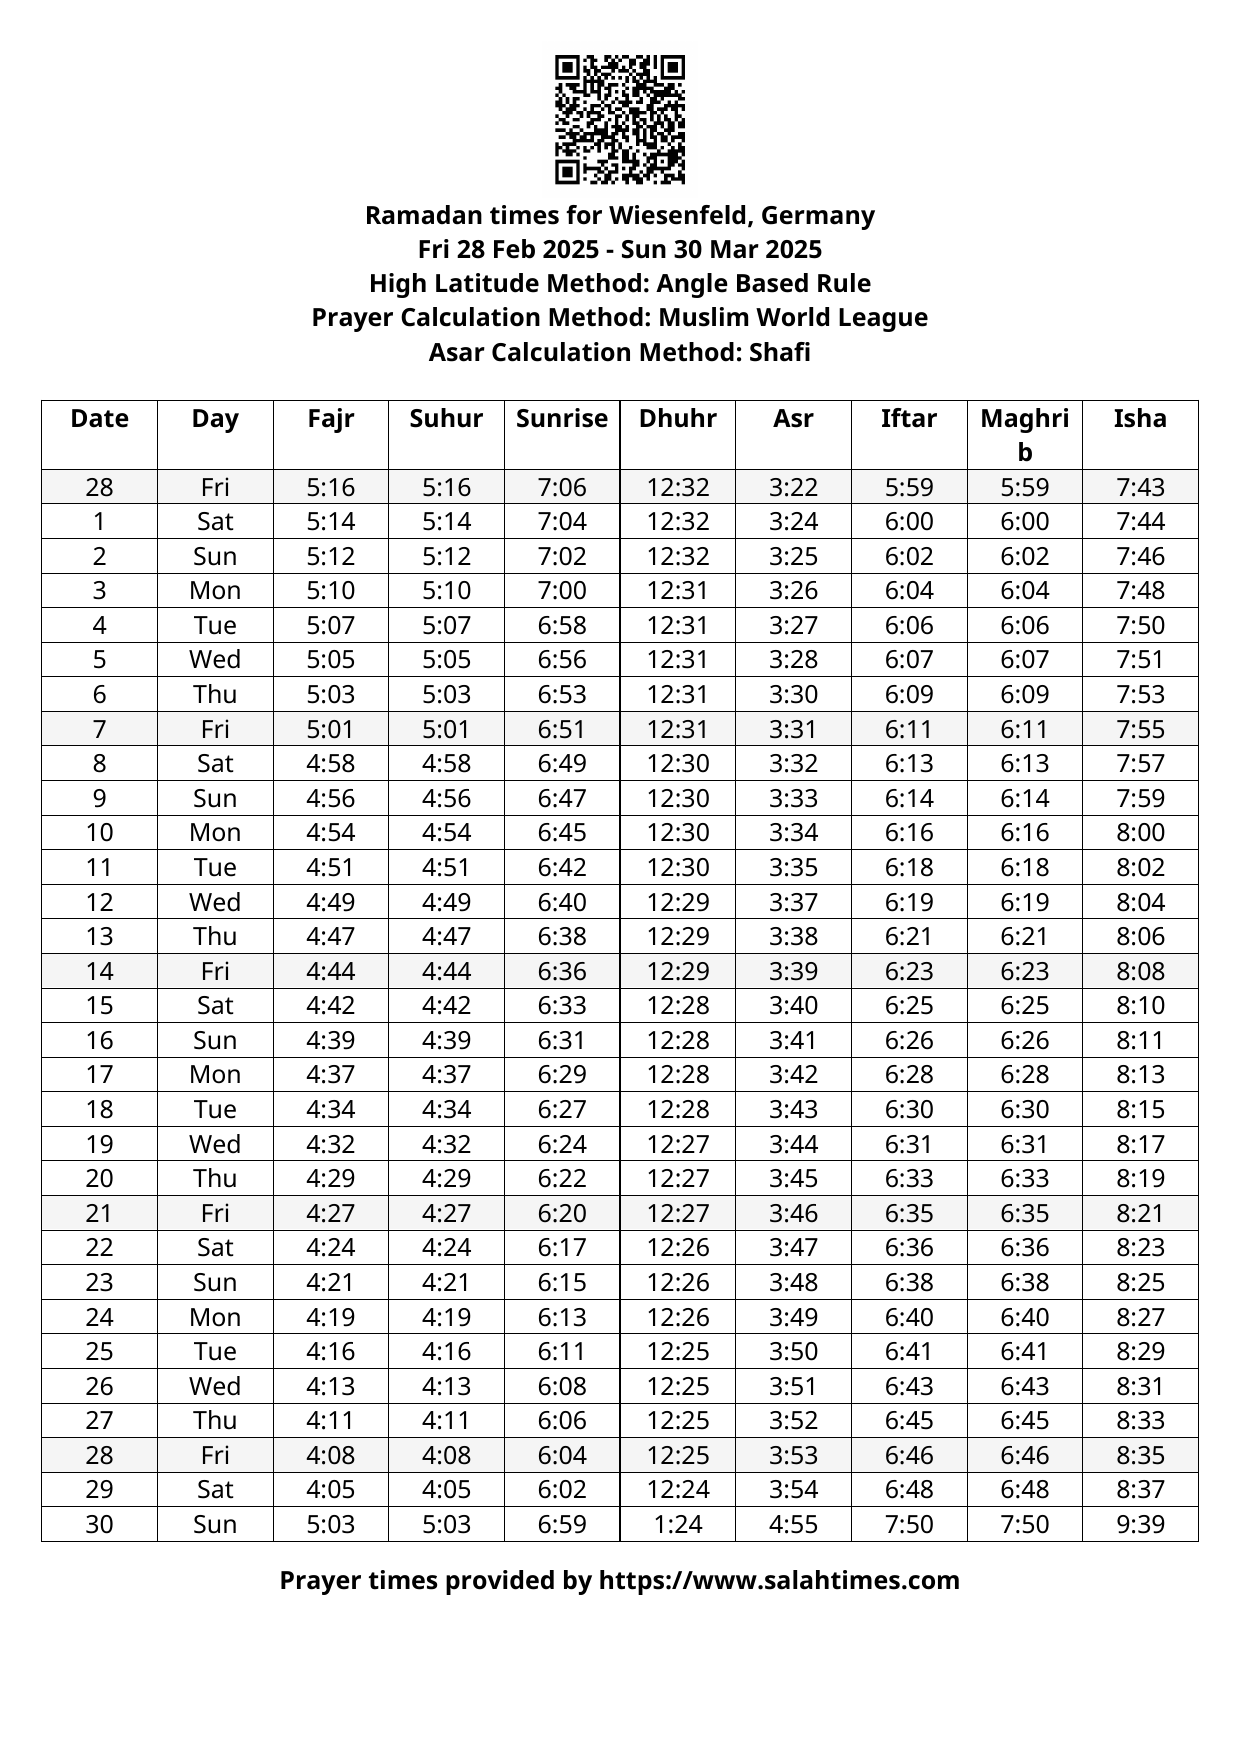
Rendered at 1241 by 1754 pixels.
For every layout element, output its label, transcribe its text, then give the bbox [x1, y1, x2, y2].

table_cell Tue [158, 608, 273, 642]
table_cell 7:57 [1083, 746, 1198, 780]
table_cell 5:59 [852, 470, 967, 503]
table_cell 12:27 [621, 1196, 735, 1229]
table_cell 6:13 [505, 1300, 619, 1333]
table_cell 8:13 [1083, 1058, 1198, 1091]
table_cell 3:27 [736, 608, 851, 642]
table_cell 5:10 [274, 574, 388, 607]
table_cell 12:30 [621, 746, 735, 780]
table_cell 6:43 [968, 1369, 1082, 1402]
table_cell 6:04 [505, 1438, 619, 1472]
table_cell 5:14 [389, 504, 504, 538]
table_cell 3:43 [736, 1092, 851, 1126]
table_cell 27 [42, 1404, 157, 1437]
table_cell Wed [158, 643, 273, 676]
table_cell 6:04 [852, 574, 967, 607]
table_cell 4:27 [274, 1196, 388, 1229]
text Fri 28 Feb 2025 - Sun 30 Mar 2025 [42, 232, 1198, 266]
table_cell 5:01 [389, 712, 504, 745]
table_cell 6:16 [852, 816, 967, 849]
table_cell 6:36 [505, 954, 619, 987]
table_cell 5:59 [968, 470, 1082, 503]
table_cell 3:45 [736, 1161, 851, 1195]
table_cell 6:38 [968, 1265, 1082, 1299]
table_cell 12:31 [621, 643, 735, 676]
table_cell Sat [158, 746, 273, 780]
table_cell 3:46 [736, 1196, 851, 1229]
table_cell 6:13 [852, 746, 967, 780]
table_cell 3:47 [736, 1231, 851, 1264]
table_cell 8:21 [1083, 1196, 1198, 1229]
table_cell 4:37 [389, 1058, 504, 1091]
table_cell 6:31 [505, 1023, 619, 1057]
table_cell 6:26 [852, 1023, 967, 1057]
table_cell 6:09 [968, 677, 1082, 711]
table_cell Sat [158, 989, 273, 1022]
table_cell 6 [42, 677, 157, 711]
table_cell 5:12 [274, 539, 388, 572]
table_cell 6:18 [852, 850, 967, 884]
table_cell 12:30 [621, 781, 735, 814]
table_cell 6:21 [968, 919, 1082, 953]
table_cell 6:14 [852, 781, 967, 814]
table_cell 6:36 [852, 1231, 967, 1264]
table_cell 8:27 [1083, 1300, 1198, 1333]
table_cell 6:45 [852, 1404, 967, 1437]
table_cell 8:25 [1083, 1265, 1198, 1299]
table_cell 4:49 [274, 885, 388, 918]
table_cell 4:56 [274, 781, 388, 814]
table_cell 6:14 [968, 781, 1082, 814]
table_cell 12:32 [621, 539, 735, 572]
table_cell 26 [42, 1369, 157, 1402]
table_cell 7:50 [852, 1507, 967, 1541]
table_cell 3 [42, 574, 157, 607]
table_cell 6:21 [852, 919, 967, 953]
table_cell 4:21 [274, 1265, 388, 1299]
table_cell 4:29 [274, 1161, 388, 1195]
table_cell 12:31 [621, 608, 735, 642]
table_cell Wed [158, 1127, 273, 1160]
table_cell 6:47 [505, 781, 619, 814]
table_cell 6:33 [968, 1161, 1082, 1195]
table_cell 7:48 [1083, 574, 1198, 607]
table_cell 7:02 [505, 539, 619, 572]
table_cell 6:16 [968, 816, 1082, 849]
table_cell 4:55 [736, 1507, 851, 1541]
table_cell 3:35 [736, 850, 851, 884]
table_cell 6:28 [968, 1058, 1082, 1091]
table_cell 12:31 [621, 677, 735, 711]
table_cell 5:05 [274, 643, 388, 676]
table_cell 4:47 [389, 919, 504, 953]
table_cell 4:19 [274, 1300, 388, 1333]
table_cell 3:41 [736, 1023, 851, 1057]
table_cell 1 [42, 504, 157, 538]
table_cell 21 [42, 1196, 157, 1229]
table_cell 8:31 [1083, 1369, 1198, 1402]
table_cell 6:51 [505, 712, 619, 745]
table_cell 3:39 [736, 954, 851, 987]
table_header Iftar [852, 401, 967, 469]
table_cell 4:32 [389, 1127, 504, 1160]
table_cell 6:06 [852, 608, 967, 642]
table_cell 6:04 [968, 574, 1082, 607]
table_cell 3:50 [736, 1334, 851, 1368]
table_cell 4:05 [274, 1473, 388, 1506]
table_cell 3:24 [736, 504, 851, 538]
table_cell 5 [42, 643, 157, 676]
table_cell 6:30 [852, 1092, 967, 1126]
table_cell 6:48 [852, 1473, 967, 1506]
text Ramadan times for Wiesenfeld, Germany [42, 198, 1198, 232]
table_cell 6:40 [968, 1300, 1082, 1333]
table_cell 3:22 [736, 470, 851, 503]
table_cell 4:27 [389, 1196, 504, 1229]
table_cell 5:12 [389, 539, 504, 572]
table_cell Tue [158, 1092, 273, 1126]
table_header Date [42, 401, 157, 469]
table_cell 4:47 [274, 919, 388, 953]
table_cell 7:50 [1083, 608, 1198, 642]
table_cell 6:09 [852, 677, 967, 711]
table_cell Mon [158, 574, 273, 607]
table_cell 4:08 [389, 1438, 504, 1472]
table_cell 6:45 [968, 1404, 1082, 1437]
table_cell 5:05 [389, 643, 504, 676]
table_cell 3:40 [736, 989, 851, 1022]
table_cell 6:19 [968, 885, 1082, 918]
table_cell 5:03 [274, 677, 388, 711]
table_cell 4:08 [274, 1438, 388, 1472]
table_cell 5:03 [389, 1507, 504, 1541]
table_cell 15 [42, 989, 157, 1022]
table_cell 6:46 [852, 1438, 967, 1472]
table_cell Fri [158, 954, 273, 987]
table_cell Sat [158, 504, 273, 538]
table_cell Thu [158, 919, 273, 953]
table_cell 22 [42, 1231, 157, 1264]
table_cell 12:26 [621, 1231, 735, 1264]
table_cell 6:48 [968, 1473, 1082, 1506]
table_cell 6:38 [505, 919, 619, 953]
table_cell 7:55 [1083, 712, 1198, 745]
table_cell 12:29 [621, 919, 735, 953]
table_cell 4:19 [389, 1300, 504, 1333]
table_cell 3:53 [736, 1438, 851, 1472]
table_cell Fri [158, 1196, 273, 1229]
table_cell 4:21 [389, 1265, 504, 1299]
text Prayer Calculation Method: Muslim World League [42, 300, 1198, 334]
table_cell 30 [42, 1507, 157, 1541]
table_cell 7:53 [1083, 677, 1198, 711]
table_cell 6:35 [852, 1196, 967, 1229]
table_cell 4:13 [389, 1369, 504, 1402]
table_cell 19 [42, 1127, 157, 1160]
table_cell 5:01 [274, 712, 388, 745]
table_header Isha [1083, 401, 1198, 469]
table_cell 3:48 [736, 1265, 851, 1299]
table_cell 8:15 [1083, 1092, 1198, 1126]
table_cell 4:54 [274, 816, 388, 849]
table_cell 12:28 [621, 1023, 735, 1057]
table_cell 12:29 [621, 885, 735, 918]
table_cell 4:49 [389, 885, 504, 918]
table_cell 4:39 [274, 1023, 388, 1057]
table_cell 4:51 [274, 850, 388, 884]
table_cell 5:03 [274, 1507, 388, 1541]
table_cell 7:50 [968, 1507, 1082, 1541]
table_cell 7:51 [1083, 643, 1198, 676]
table_cell 6:38 [852, 1265, 967, 1299]
table_cell 4:11 [274, 1404, 388, 1437]
table_cell 3:52 [736, 1404, 851, 1437]
table_cell 6:02 [852, 539, 967, 572]
table_cell 7:46 [1083, 539, 1198, 572]
table_cell 12:28 [621, 989, 735, 1022]
table_cell Mon [158, 816, 273, 849]
table_cell 8:02 [1083, 850, 1198, 884]
table_cell 6:42 [505, 850, 619, 884]
picture [542, 41, 699, 198]
table_cell 6:26 [968, 1023, 1082, 1057]
table_cell Tue [158, 850, 273, 884]
table_cell 6:15 [505, 1265, 619, 1299]
table_cell 6:56 [505, 643, 619, 676]
table_cell 12:32 [621, 470, 735, 503]
table_cell Mon [158, 1058, 273, 1091]
table_header Day [158, 401, 273, 469]
table_cell 6:19 [852, 885, 967, 918]
table_cell Fri [158, 1438, 273, 1472]
table_cell 4 [42, 608, 157, 642]
table_cell 6:17 [505, 1231, 619, 1264]
table_cell 12:25 [621, 1334, 735, 1368]
table_cell 12:25 [621, 1369, 735, 1402]
table_cell 3:30 [736, 677, 851, 711]
table_cell 8:04 [1083, 885, 1198, 918]
table_cell 4:51 [389, 850, 504, 884]
table_cell 6:28 [852, 1058, 967, 1091]
table_cell 5:14 [274, 504, 388, 538]
table_cell 6:13 [968, 746, 1082, 780]
table_cell 12:29 [621, 954, 735, 987]
table_cell 6:41 [968, 1334, 1082, 1368]
table_cell 29 [42, 1473, 157, 1506]
table_cell 6:25 [968, 989, 1082, 1022]
table_cell 3:31 [736, 712, 851, 745]
table_cell 4:54 [389, 816, 504, 849]
table_cell 3:26 [736, 574, 851, 607]
table_cell 6:23 [968, 954, 1082, 987]
table_cell Fri [158, 470, 273, 503]
table_cell 6:33 [852, 1161, 967, 1195]
table_cell 4:56 [389, 781, 504, 814]
table_cell 24 [42, 1300, 157, 1333]
table_cell 7:44 [1083, 504, 1198, 538]
table_cell 4:24 [389, 1231, 504, 1264]
table_cell 6:07 [852, 643, 967, 676]
table_cell 8:06 [1083, 919, 1198, 953]
table_cell 5:07 [274, 608, 388, 642]
table_cell Sun [158, 539, 273, 572]
table_cell 9 [42, 781, 157, 814]
table_cell 6:02 [505, 1473, 619, 1506]
table_cell 6:00 [968, 504, 1082, 538]
table_cell 5:10 [389, 574, 504, 607]
table_cell 12:25 [621, 1404, 735, 1437]
table_cell Sun [158, 781, 273, 814]
table_cell 3:42 [736, 1058, 851, 1091]
table_cell 12:24 [621, 1473, 735, 1506]
table_cell 23 [42, 1265, 157, 1299]
table_cell 3:33 [736, 781, 851, 814]
table_cell 3:49 [736, 1300, 851, 1333]
table_cell 6:58 [505, 608, 619, 642]
table_cell 4:32 [274, 1127, 388, 1160]
table_cell 28 [42, 470, 157, 503]
table_cell 3:34 [736, 816, 851, 849]
table_cell 4:42 [389, 989, 504, 1022]
table_cell 12:26 [621, 1265, 735, 1299]
table_cell 12:27 [621, 1161, 735, 1195]
table_cell 18 [42, 1092, 157, 1126]
table_cell Mon [158, 1300, 273, 1333]
text Prayer times provided by https://www.salahtimes.com [42, 1563, 1198, 1597]
table_cell 12:32 [621, 504, 735, 538]
table_cell 6:36 [968, 1231, 1082, 1264]
table_header Fajr [274, 401, 388, 469]
table_cell 4:37 [274, 1058, 388, 1091]
table_cell 12:30 [621, 816, 735, 849]
table_cell 8:29 [1083, 1334, 1198, 1368]
table_cell 8:17 [1083, 1127, 1198, 1160]
table_cell 4:34 [274, 1092, 388, 1126]
table_header Sunrise [505, 401, 619, 469]
table_cell 6:20 [505, 1196, 619, 1229]
table_cell 6:27 [505, 1092, 619, 1126]
table_cell 6:30 [968, 1092, 1082, 1126]
table_cell 12 [42, 885, 157, 918]
table_cell 6:11 [968, 712, 1082, 745]
table_cell 25 [42, 1334, 157, 1368]
table_cell 20 [42, 1161, 157, 1195]
table_cell 1:24 [621, 1507, 735, 1541]
table_cell Wed [158, 885, 273, 918]
table_cell 6:18 [968, 850, 1082, 884]
table_cell 7:43 [1083, 470, 1198, 503]
table_cell Sun [158, 1023, 273, 1057]
table_cell 4:44 [274, 954, 388, 987]
text High Latitude Method: Angle Based Rule [42, 266, 1198, 300]
table_cell 6:35 [968, 1196, 1082, 1229]
table_cell 6:49 [505, 746, 619, 780]
table_cell 6:45 [505, 816, 619, 849]
table_cell 12:31 [621, 574, 735, 607]
table_cell 7:59 [1083, 781, 1198, 814]
table_cell 17 [42, 1058, 157, 1091]
table_cell Thu [158, 677, 273, 711]
table_cell Thu [158, 1404, 273, 1437]
table_cell 13 [42, 919, 157, 953]
table_cell Wed [158, 1369, 273, 1402]
table_cell 3:38 [736, 919, 851, 953]
table_cell 6:43 [852, 1369, 967, 1402]
table_cell 3:25 [736, 539, 851, 572]
table_cell 4:16 [274, 1334, 388, 1368]
table_cell 8:08 [1083, 954, 1198, 987]
table_cell 7:06 [505, 470, 619, 503]
table_cell 6:25 [852, 989, 967, 1022]
table_cell Fri [158, 712, 273, 745]
table_cell 5:16 [389, 470, 504, 503]
table_cell 4:16 [389, 1334, 504, 1368]
table_cell 4:34 [389, 1092, 504, 1126]
table_cell 11 [42, 850, 157, 884]
table_cell Thu [158, 1161, 273, 1195]
table_cell 6:00 [852, 504, 967, 538]
table_cell 4:05 [389, 1473, 504, 1506]
table_cell 8:35 [1083, 1438, 1198, 1472]
table_cell 6:40 [852, 1300, 967, 1333]
table_cell 6:24 [505, 1127, 619, 1160]
table_cell 3:28 [736, 643, 851, 676]
table_header Asr [736, 401, 851, 469]
table_cell Sun [158, 1265, 273, 1299]
table_header Maghrib [968, 401, 1082, 469]
table_cell 4:39 [389, 1023, 504, 1057]
table_cell 10 [42, 816, 157, 849]
table_cell 16 [42, 1023, 157, 1057]
table_cell 8:33 [1083, 1404, 1198, 1437]
table_cell 2 [42, 539, 157, 572]
text Asar Calculation Method: Shafi [42, 334, 1198, 368]
table_cell 6:53 [505, 677, 619, 711]
table_header Suhur [389, 401, 504, 469]
table_cell 6:29 [505, 1058, 619, 1091]
table_cell 8:37 [1083, 1473, 1198, 1506]
table_cell 8:19 [1083, 1161, 1198, 1195]
table_cell 7:04 [505, 504, 619, 538]
table_cell 6:31 [852, 1127, 967, 1160]
table_cell 6:41 [852, 1334, 967, 1368]
table_cell 8:11 [1083, 1023, 1198, 1057]
table_cell 6:31 [968, 1127, 1082, 1160]
table_cell Sat [158, 1473, 273, 1506]
table_cell 6:22 [505, 1161, 619, 1195]
table_cell 6:46 [968, 1438, 1082, 1472]
table_cell 6:59 [505, 1507, 619, 1541]
table_cell Tue [158, 1334, 273, 1368]
table_cell 3:51 [736, 1369, 851, 1402]
table_cell 8:10 [1083, 989, 1198, 1022]
table_cell 4:13 [274, 1369, 388, 1402]
table_cell 3:54 [736, 1473, 851, 1506]
table_cell 4:24 [274, 1231, 388, 1264]
table_cell 3:37 [736, 885, 851, 918]
table_cell 3:32 [736, 746, 851, 780]
table_cell 14 [42, 954, 157, 987]
table_cell Sat [158, 1231, 273, 1264]
table_cell 12:26 [621, 1300, 735, 1333]
table_cell 12:27 [621, 1127, 735, 1160]
table_cell 6:06 [968, 608, 1082, 642]
table_cell 7:00 [505, 574, 619, 607]
table_cell 12:30 [621, 850, 735, 884]
table_cell 28 [42, 1438, 157, 1472]
table_cell Sun [158, 1507, 273, 1541]
table_cell 4:42 [274, 989, 388, 1022]
table_cell 6:07 [968, 643, 1082, 676]
table_cell 6:40 [505, 885, 619, 918]
table_cell 12:28 [621, 1058, 735, 1091]
table_cell 12:31 [621, 712, 735, 745]
table_cell 4:29 [389, 1161, 504, 1195]
table_cell 6:11 [852, 712, 967, 745]
table_cell 9:39 [1083, 1507, 1198, 1541]
table_cell 4:58 [389, 746, 504, 780]
table_cell 7 [42, 712, 157, 745]
table_cell 4:58 [274, 746, 388, 780]
table_cell 5:16 [274, 470, 388, 503]
table_cell 6:23 [852, 954, 967, 987]
table_cell 4:11 [389, 1404, 504, 1437]
table_cell 6:11 [505, 1334, 619, 1368]
table_cell 8:23 [1083, 1231, 1198, 1264]
table_cell 5:03 [389, 677, 504, 711]
table_cell 8:00 [1083, 816, 1198, 849]
table_cell 6:06 [505, 1404, 619, 1437]
table_cell 5:07 [389, 608, 504, 642]
table_cell 12:25 [621, 1438, 735, 1472]
table_cell 8 [42, 746, 157, 780]
table_cell 3:44 [736, 1127, 851, 1160]
table_cell 4:44 [389, 954, 504, 987]
table_cell 6:02 [968, 539, 1082, 572]
table_header Dhuhr [621, 401, 735, 469]
table_cell 6:33 [505, 989, 619, 1022]
table_cell 6:08 [505, 1369, 619, 1402]
table_cell 12:28 [621, 1092, 735, 1126]
